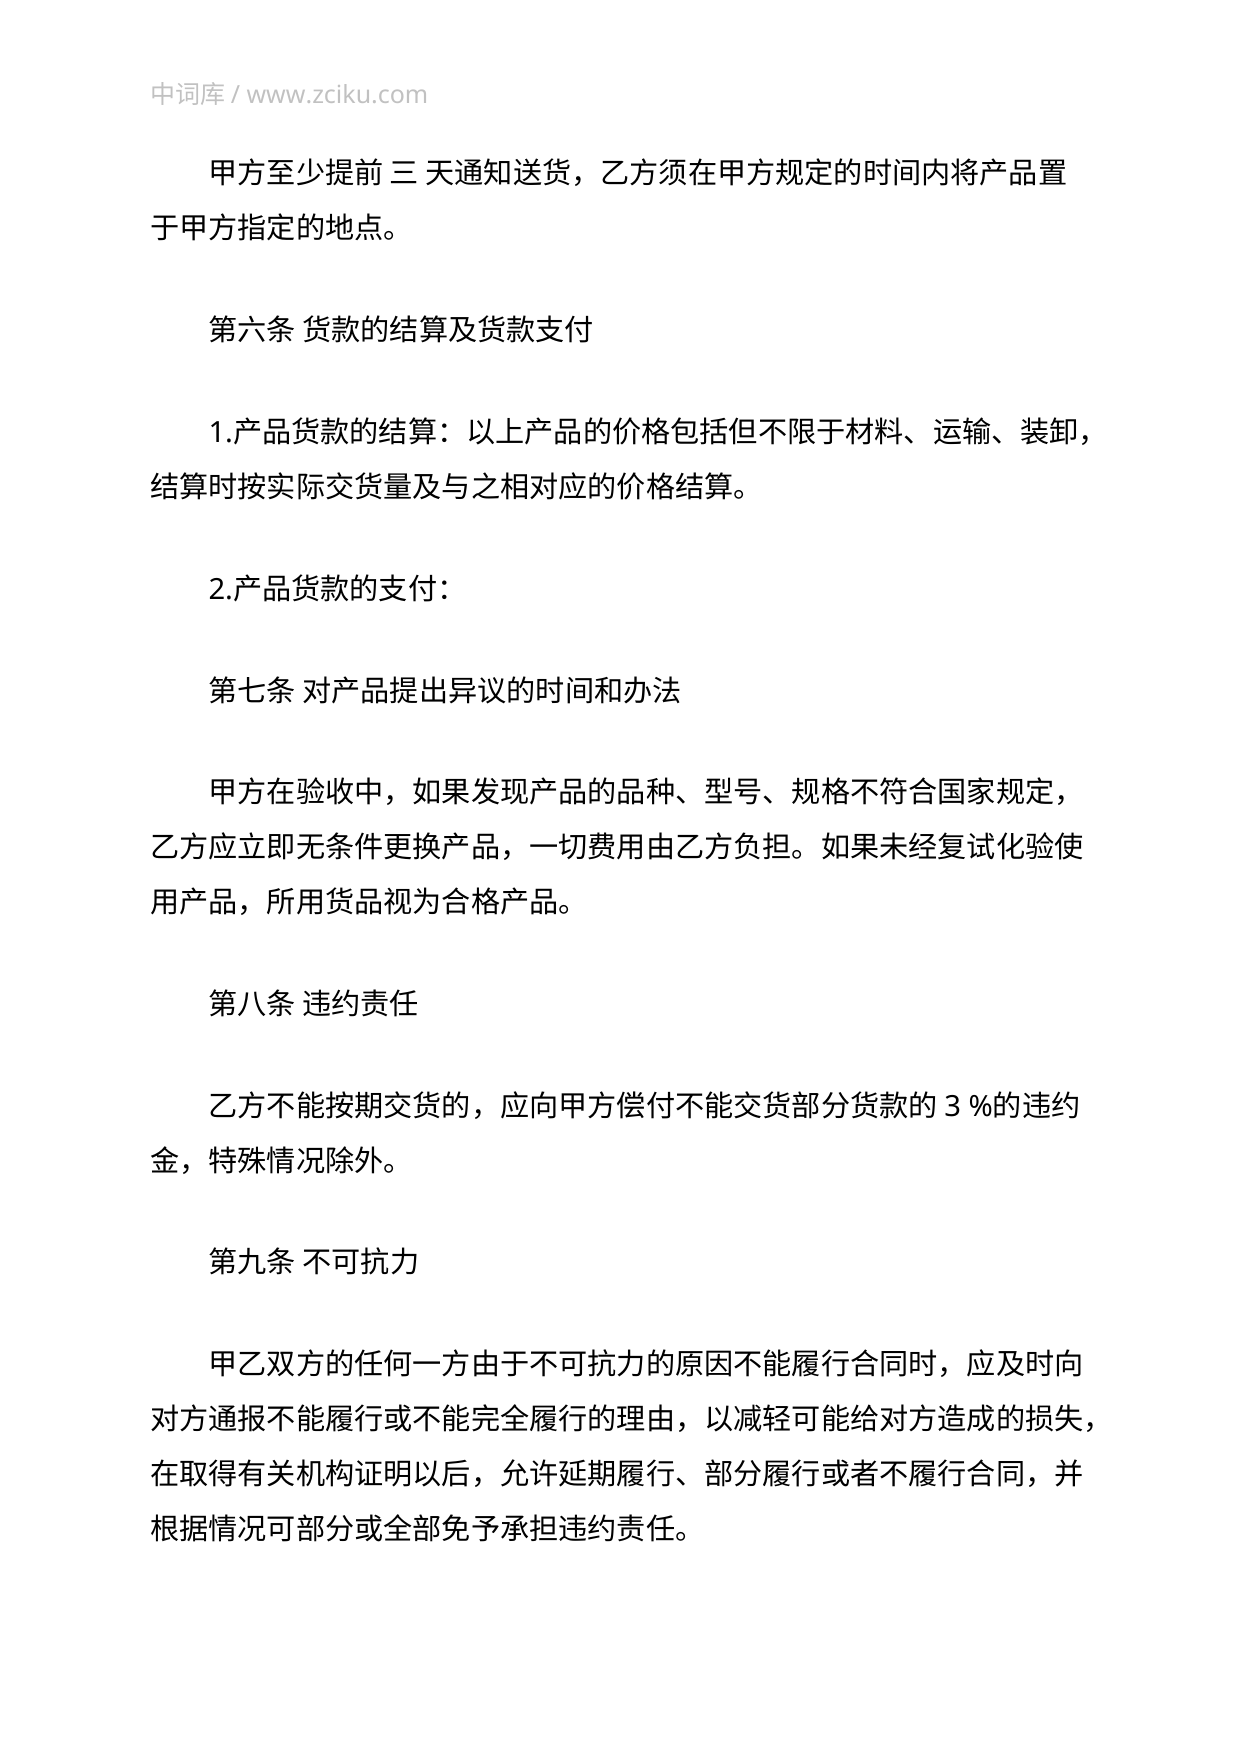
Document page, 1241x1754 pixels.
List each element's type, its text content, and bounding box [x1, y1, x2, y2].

text 第九条 不可抗力 [150, 1239, 1090, 1281]
text 1.产品货款的结算：以上产品的价格包括但不限于材料、运输、装卸，结算时按实际交货量及与之相对应的价格结算。 [150, 408, 1090, 506]
text 2.产品货款的支付： [150, 565, 1090, 608]
text 第八条 违约责任 [150, 981, 1090, 1023]
text 乙方不能按期交货的，应向甲方偿付不能交货部分货款的 3 %的违约金，特殊情况除外。 [150, 1082, 1090, 1179]
text 第七条 对产品提出异议的时间和办法 [150, 667, 1090, 709]
text 甲方至少提前 三 天通知送货，乙方须在甲方规定的时间内将产品置于甲方指定的地点。 [150, 150, 1090, 247]
text 甲乙双方的任何一方由于不可抗力的原因不能履行合同时，应及时向对方通报不能履行或不能完全履行的理由，以减轻可能给对方造成的损失，在取得有关机构证明以后，允许延期履行、部分履行或者不履行合同，并根据情况可部分或全部免予承担违约责任。 [150, 1341, 1090, 1548]
text 甲方在验收中，如果发现产品的品种、型号、规格不符合国家规定，乙方应立即无条件更换产品，一切费用由乙方负担。如果未经复试化验使用产品，所用货品视为合格产品。 [150, 769, 1090, 921]
text 第六条 货款的结算及货款支付 [150, 307, 1090, 349]
